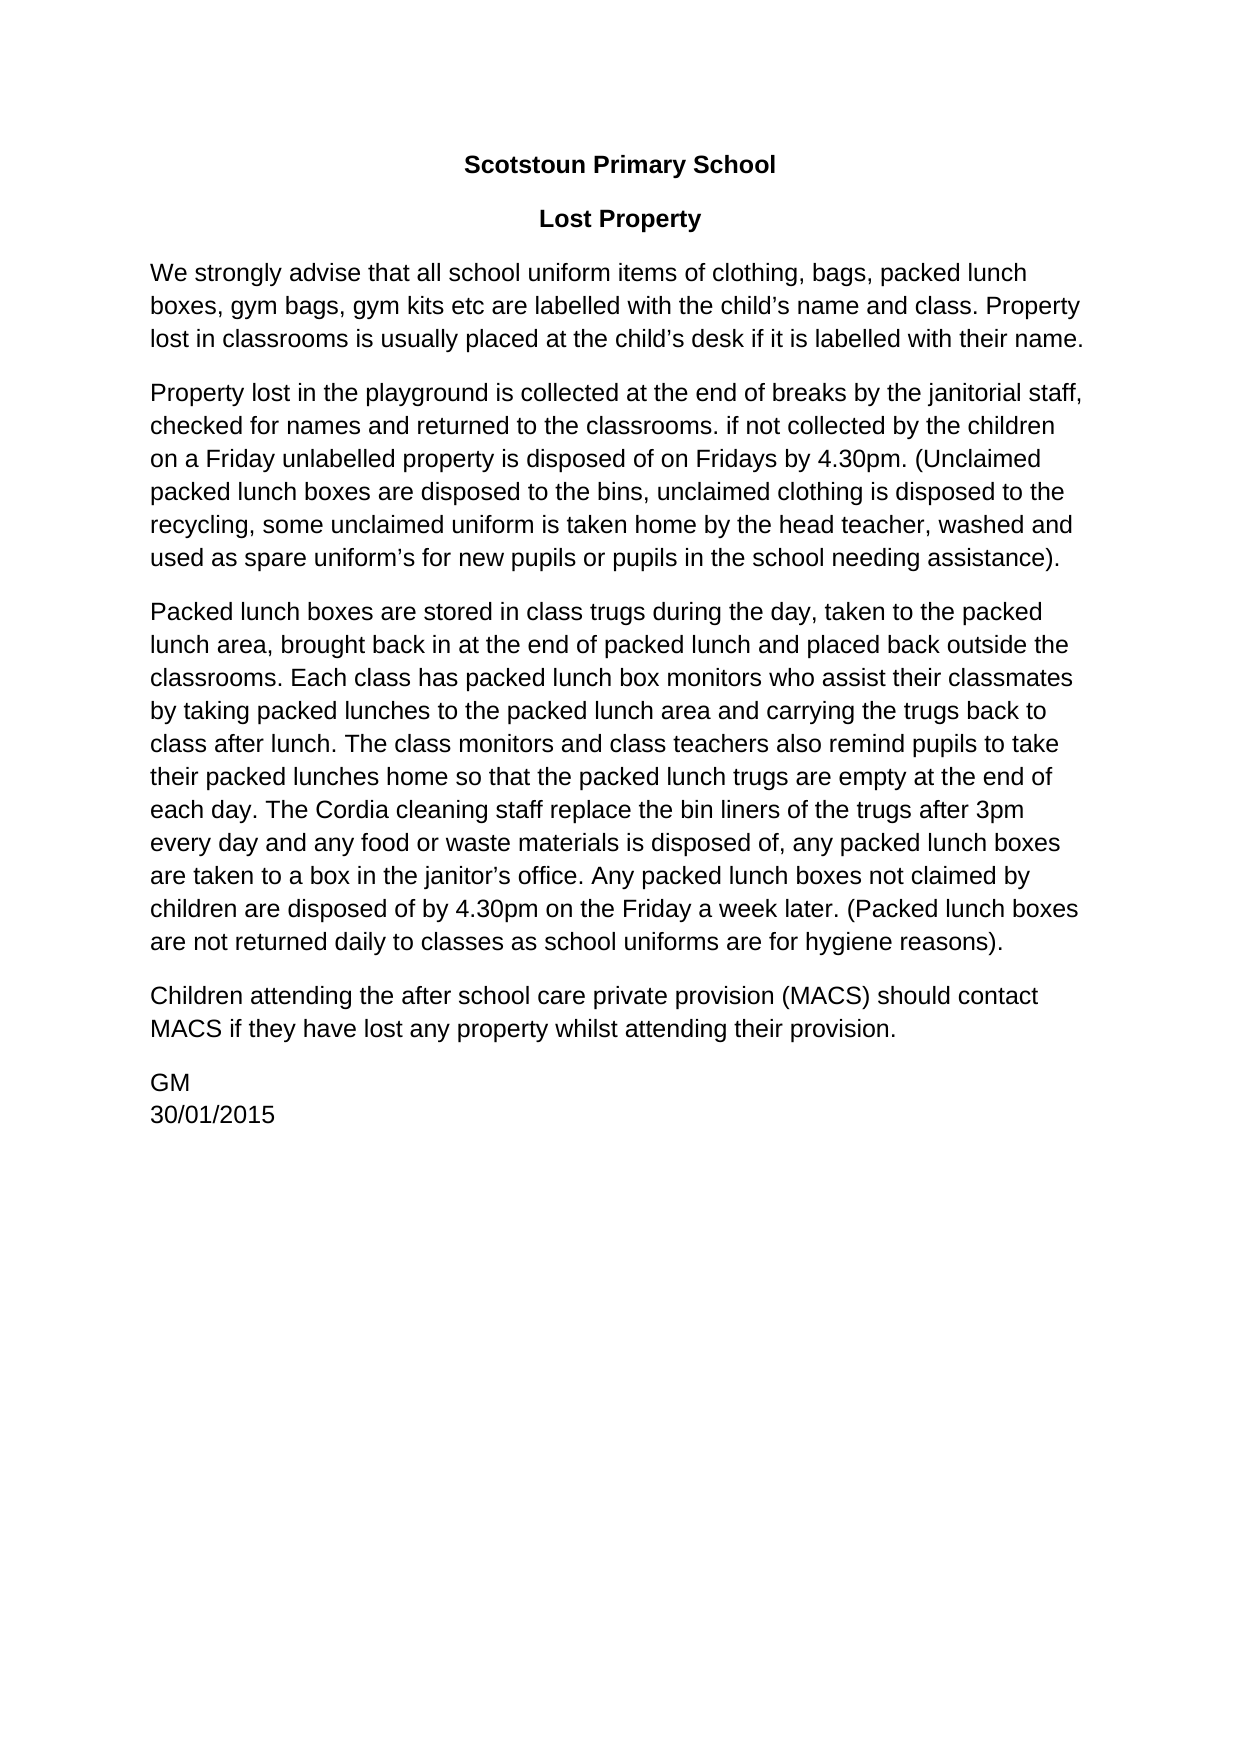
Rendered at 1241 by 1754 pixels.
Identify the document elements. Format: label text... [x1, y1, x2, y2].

text Packed lunch boxes are stored in class trugs during the day, taken to the packed lunch area, brought back in at the end of packed lunch and placed back outside the classrooms. Each class has packed lunch box monitors who assist their classmates by taking packed lunches to the packed lunch area and carrying the trugs back to class after lunch. The class monitors and class teachers also remind pupils to take their packed lunches home so that the packed lunch trugs are empty at the end of each day. The Cordia cleaning staff replace the bin liners of the trugs after 3pm every day and any food or waste materials is disposed of, any packed lunch boxes are taken to a box in the janitor’s office. Any packed lunch boxes not claimed by children are disposed of by 4.30pm on the Friday a week later. (Packed lunch boxes are not returned daily to classes as school uniforms are for hygiene reasons). [150, 597, 1090, 956]
text Scotstoun Primary School [150, 150, 1090, 179]
text Children attending the after school care private provision (MACS) should contact MACS if they have lost any property whilst attending their provision. [150, 981, 1090, 1042]
text GM 30/01/2015 [150, 1067, 1090, 1129]
text Property lost in the playground is collected at the end of breaks by the janitorial staff, checked for names and returned to the classrooms. if not collected by the children on a Friday unlabelled property is disposed of on Fridays by 4.30pm. (Unclaimed packed lunch boxes are disposed to the bins, unclaimed clothing is disposed to the recycling, some unclaimed uniform is taken home by the head teacher, washed and used as spare uniform’s for new pupils or pupils in the school needing assistance). [150, 378, 1090, 571]
text Lost Property [150, 204, 1090, 233]
text We strongly advise that all school uniform items of clothing, bags, packed lunch boxes, gym bags, gym kits etc are labelled with the child’s name and class. Property lost in classrooms is usually placed at the child’s desk if it is labelled with their name. [150, 258, 1090, 352]
